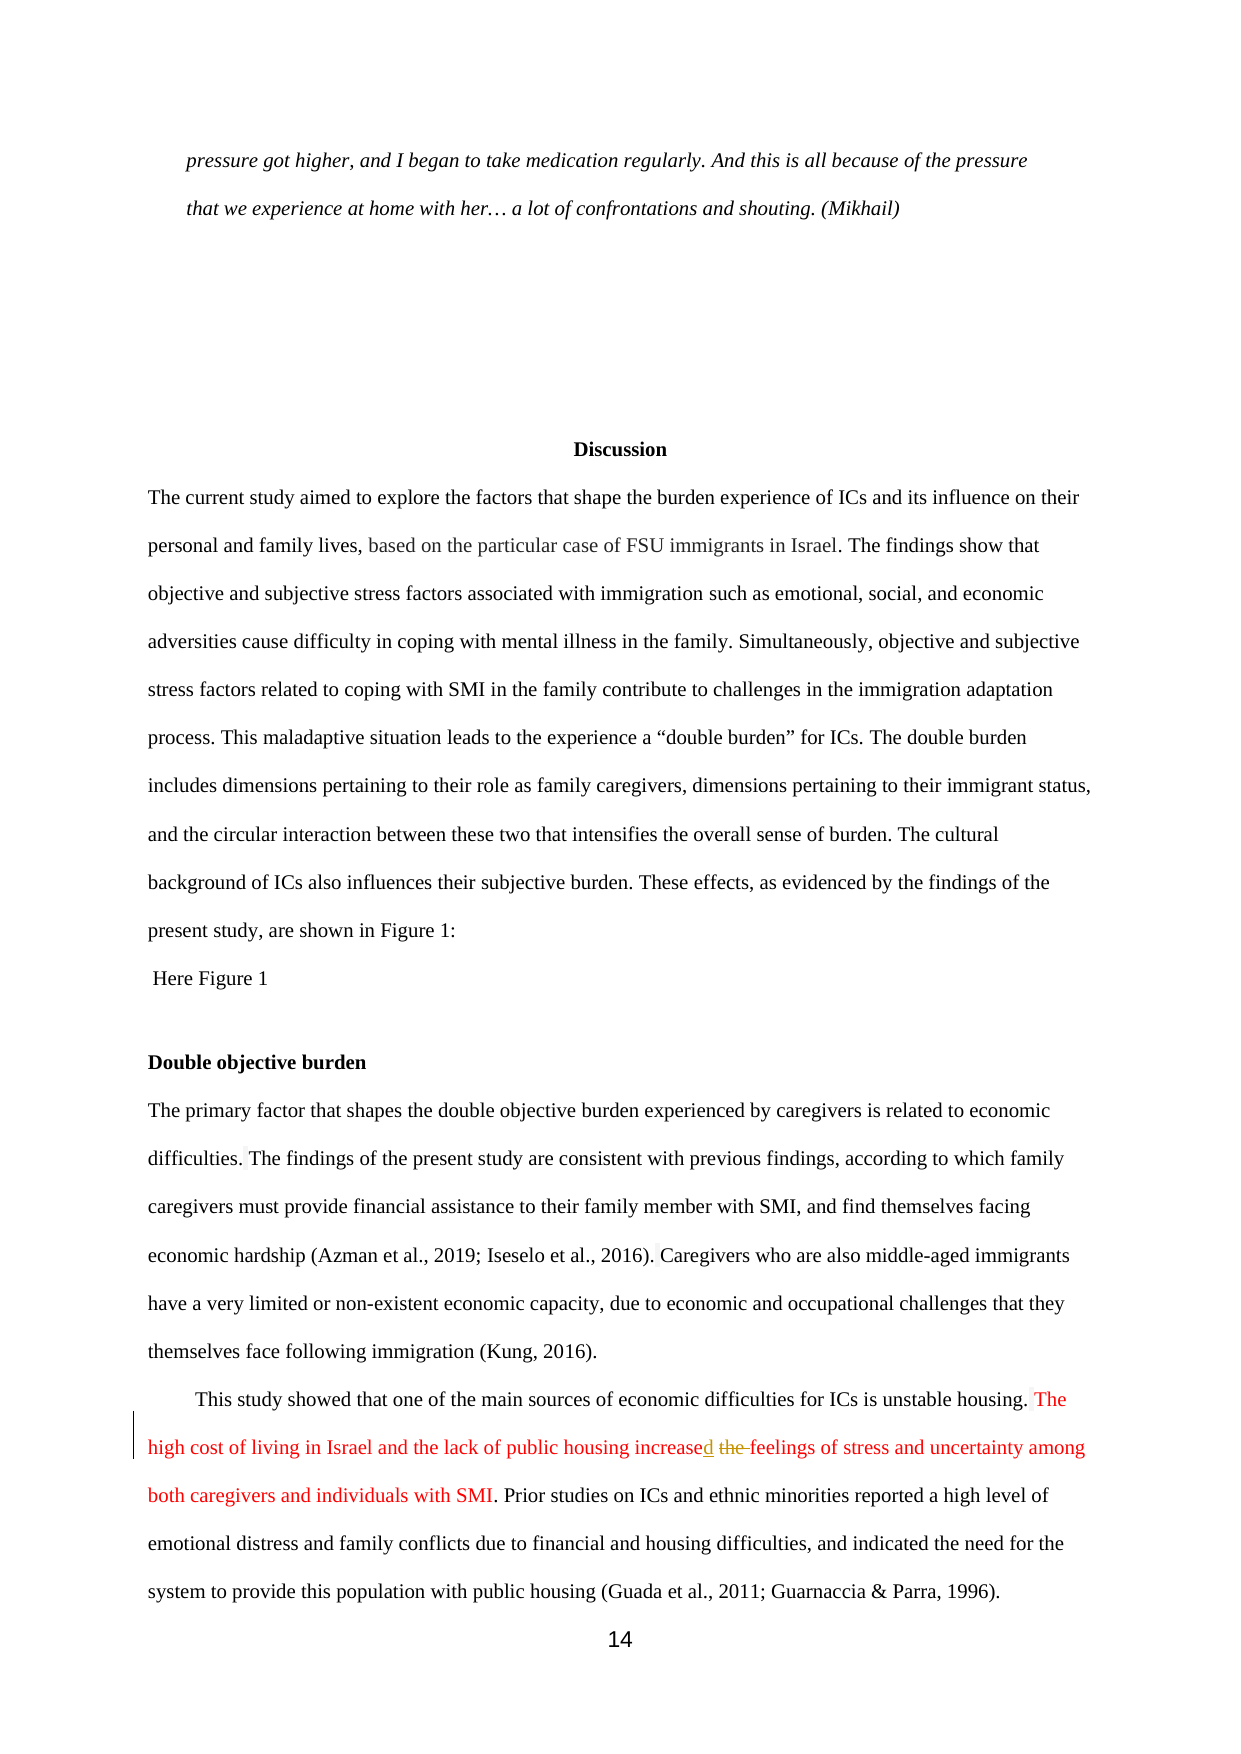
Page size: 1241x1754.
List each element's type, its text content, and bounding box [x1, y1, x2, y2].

text The primary factor that shapes the double objective burden experienced by caregivers is related to economic difficulties. The findings of the present study are consistent with previous findings, according to which family caregivers must provide financial assistance to their family member with SMI, and find themselves facing economic hardship (Azman et al., 2019; Iseselo et al., 2016). Caregivers who are also middle-aged immigrants have a very limited or non-existent economic capacity, due to economic and occupational challenges that they themselves face following immigration (Kung, 2016). [148, 1098, 1092, 1363]
text Double objective burden [148, 1050, 1092, 1074]
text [186, 148, 1054, 220]
text The current study aimed to explore the factors that shape the burden experience of ICs and its influence on their personal and family lives, based on the particular case of FSU immigrants in Israel. The findings show that objective and subjective stress factors associated with immigration such as emotional, social, and economic adversities cause difficulty in coping with mental illness in the family. Simultaneously, objective and subjective stress factors related to coping with SMI in the family contribute to challenges in the immigration adaptation process. This maladaptive situation leads to the experience a “double burden” for ICs. The double burden includes dimensions pertaining to their role as family caregivers, dimensions pertaining to their immigrant status, and the circular interaction between these two that intensifies the overall sense of burden. The cultural background of ICs also influences their subjective burden. These effects, as evidenced by the findings of the present study, are shown in Figure 1: [148, 484, 1092, 942]
text Discussion [148, 436, 1092, 461]
text This study showed that one of the main sources of economic difficulties for ICs is unstable housing. The high cost of living in Israel and the lack of public housing increase feelings of stress and uncertainty among both caregivers and individuals with SMI. Prior studies on ICs and ethnic minorities reported a high level of emotional distress and family conflicts due to financial and housing difficulties, and indicated the need for the system to provide this population with public housing (Guada et al., 2011; Guarnaccia & Parra, 1996). [148, 1387, 1092, 1603]
text Here Figure 1 [148, 966, 1092, 990]
